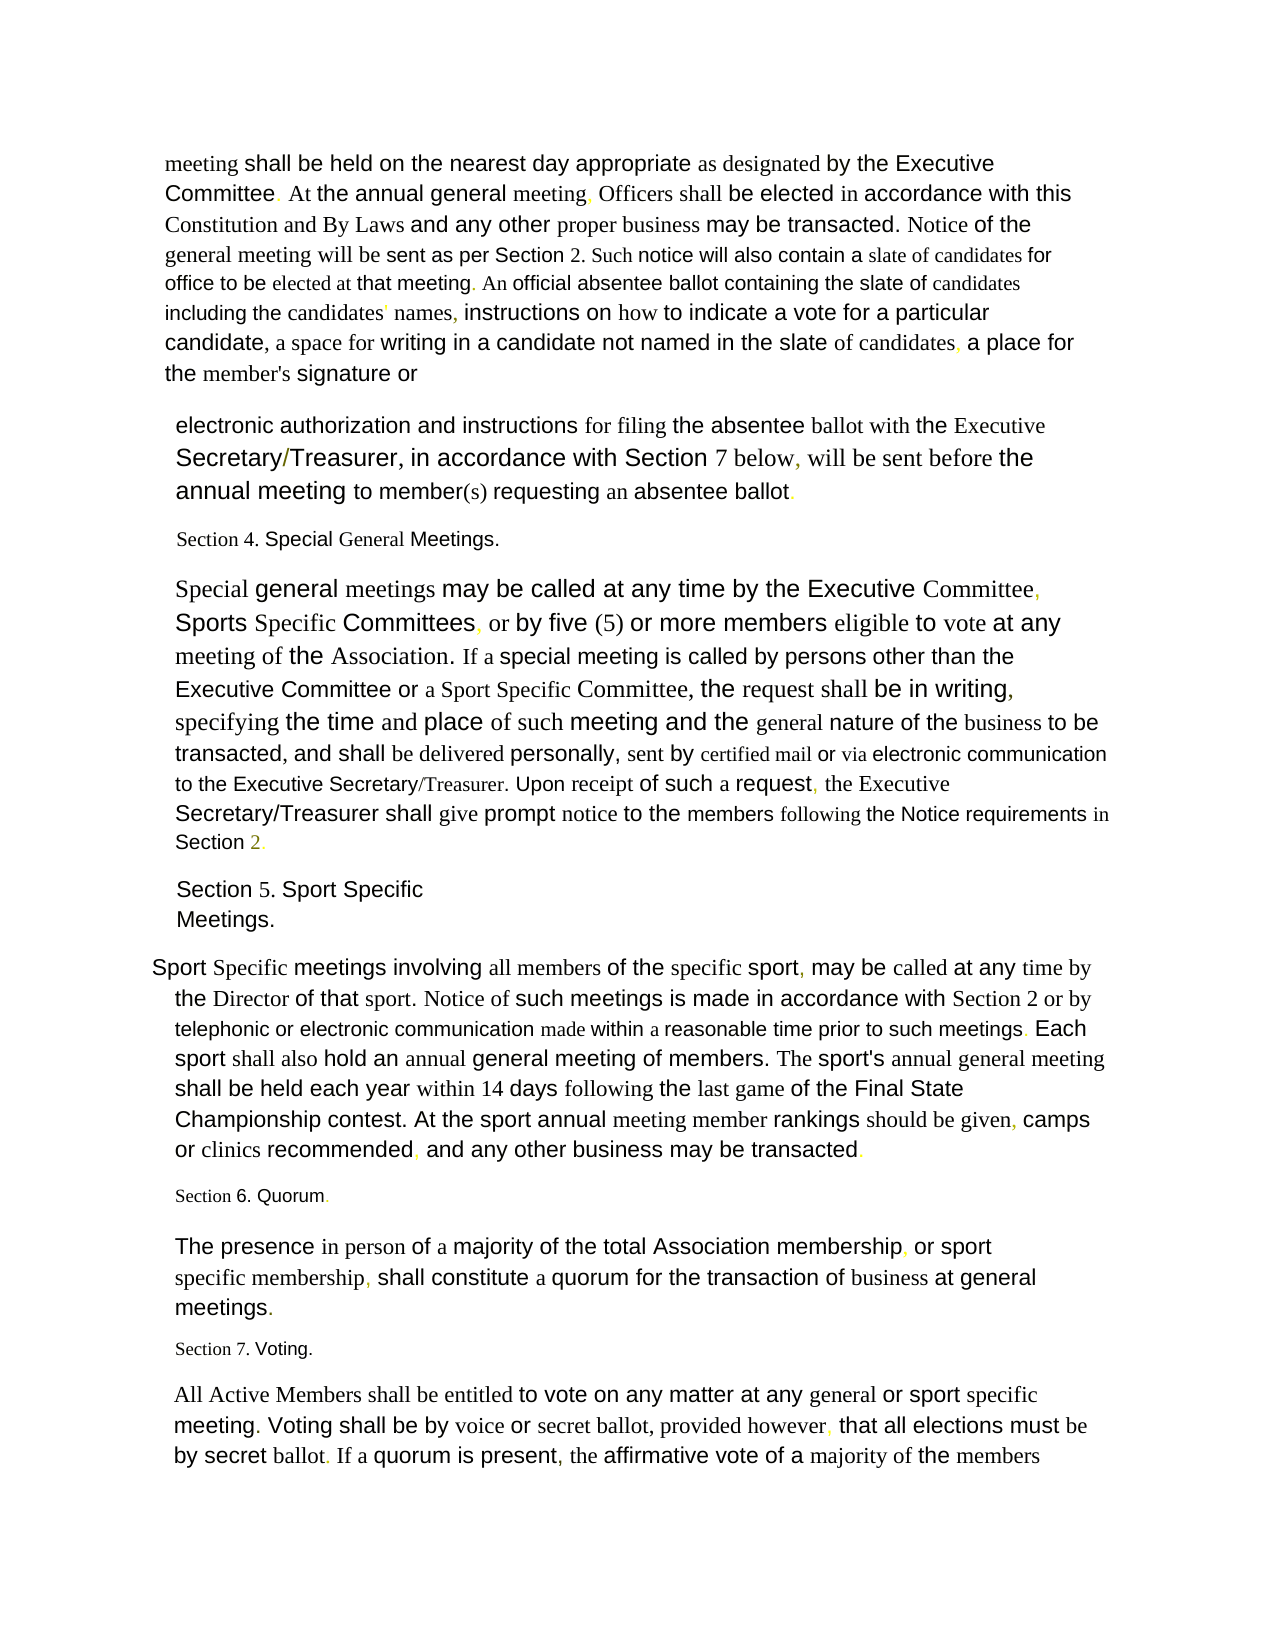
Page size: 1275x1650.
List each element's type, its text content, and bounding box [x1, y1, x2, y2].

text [164, 150, 1100, 386]
text Special general meetings may be called at any time by the Executive Committee, Sports Specific Committees, or by five (5) or more members eligible to vote at any meeting of the Association. If a special meeting is called by persons other than the Executive Committee or a Sport Specific Committee, the request shall be in writing, specifying the time and place of such meeting and the general nature of the business to be transacted, and shall be delivered personally, sent by certified mail or via electronic communication to the Executive Secretary/Treasurer. Upon receipt of such a request, the Executive Secretary/Treasurer shall give prompt notice to the members following the Notice requirements in Section 2. [175, 574, 1112, 854]
text Section 7. Voting. [175, 1337, 348, 1359]
text Section 5. Sport Specific Meetings. [176, 876, 515, 932]
text electronic authorization and instructions for filing the absentee ballot with the Executive Secretary/Treasurer, in accordance with Section 7 below, will be sent before the annual meeting to member(s) requesting an absentee ballot. [175, 412, 1103, 504]
text Section 4. Special General Meetings. [176, 527, 532, 551]
text Section 6. Quorum. [175, 1184, 361, 1206]
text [173, 1381, 1109, 1468]
text Sport Specific meetings involving all members of the specific sport, may be called at any time by the Director of that sport. Notice of such meetings is made in accordance with Section 2 or by telephonic or electronic communication made within a reasonable time prior to such meetings. Each sport shall also hold an annual general meeting of members. The sport's annual general meeting shall be held each year within 14 days following the last game of the Final State Championship contest. At the sport annual meeting member rankings should be given, camps or clinics recommended, and any other business may be transacted. [152, 954, 1116, 1162]
text The presence in person of a majority of the total Association membership, or sport specific membership, shall constitute a quorum for the transaction of business at general meetings. [174, 1233, 1051, 1320]
